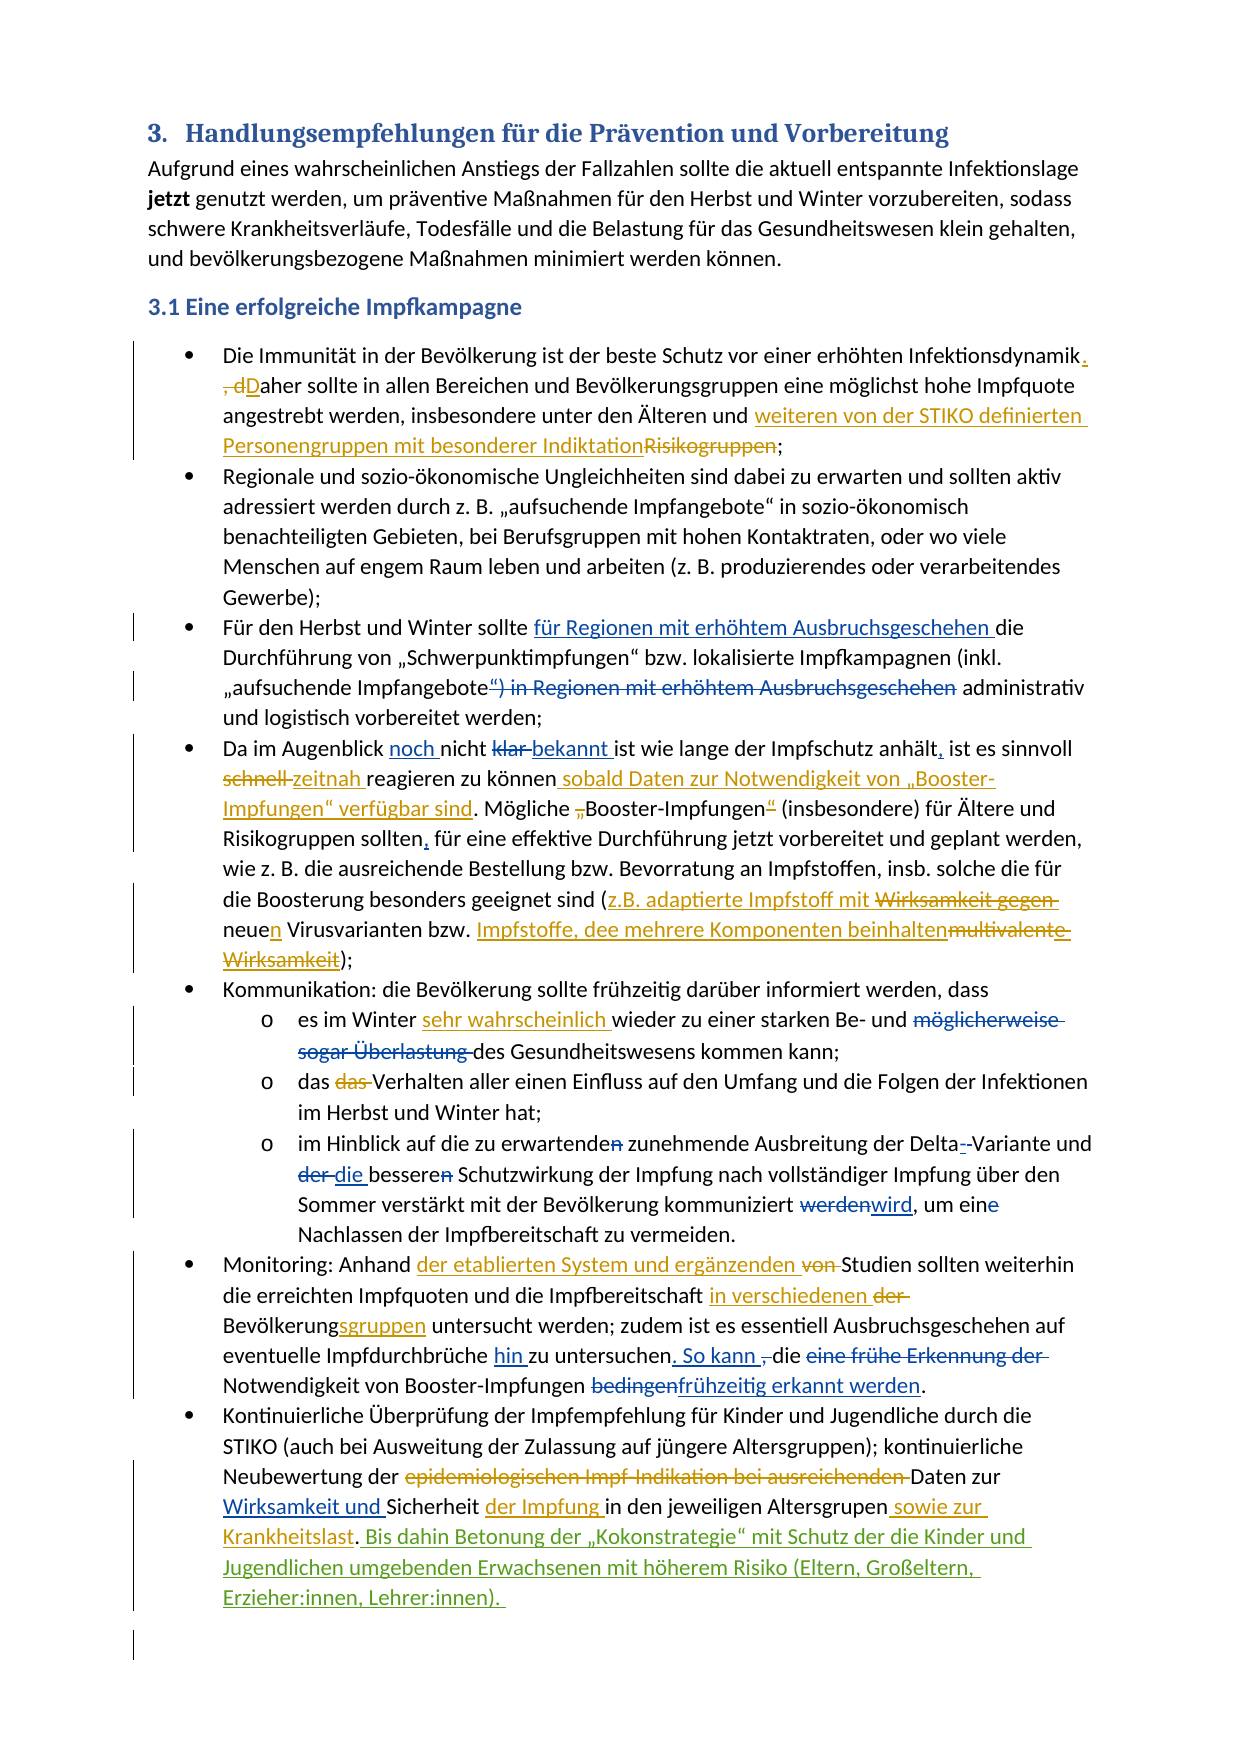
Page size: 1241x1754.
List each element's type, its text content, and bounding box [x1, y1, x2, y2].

list Für den Herbst und Winter sollte die Durchführung von „Schwerpunktimpfungen“ bzw. lokalisierte Impfkampagnen (inkl. „aufsuchende Impfangebote administrativ und logistisch vorbereitet werden; [185, 613, 1093, 731]
subtitle Handlungsempfehlungen für die Prävention und Vorbereitung [148, 118, 1093, 149]
text 3.1 Eine erfolgreiche Impfkampagne [148, 291, 1093, 322]
list Die Immunität in der Bevölkerung ist der beste Schutz vor einer erhöhten Infektionsdynamikaher sollte in allen Bereichen und Bevölkerungsgruppen eine möglichst hohe Impfquote angestrebt werden, insbesondere unter den Älteren und ; [185, 341, 1093, 459]
list das Verhalten aller einen Einfluss auf den Umfang und die Folgen der Infektionen im Herbst und Winter hat; [260, 1067, 1093, 1126]
list Monitoring: Anhand Studien sollten weiterhin die erreichten Impfquoten und die Impfbereitschaft Bevölkerung untersucht werden; zudem ist es essentiell Ausbruchsgeschehen auf eventuelle Impfdurchbrüche zu untersuchendie Notwendigkeit von Booster-Impfungen . [185, 1251, 1093, 1399]
list Regionale und sozio-ökonomische Ungleichheiten sind dabei zu erwarten und sollten aktiv adressiert werden durch z. B. „aufsuchende Impfangebote“ in sozio-ökonomisch benachteiligten Gebieten, bei Berufsgruppen mit hohen Kontaktraten, oder wo viele Menschen auf engem Raum leben und arbeiten (z. B. produzierendes oder verarbeitendes Gewerbe); [185, 462, 1093, 611]
list Kommunikation: die Bevölkerung sollte frühzeitig darüber informiert werden, dass [185, 975, 1093, 1003]
list es im Winter wieder zu einer starken Be- und des Gesundheitswesens kommen kann; [260, 1006, 1093, 1065]
list Kontinuierliche Überprüfung der Impfempfehlung für Kinder und Jugendliche durch die STIKO (auch bei Ausweitung der Zulassung auf jüngere Altersgruppen); kontinuierliche Neubewertung der Daten zur Sicherheit in den jeweiligen Altersgrupen. [185, 1402, 1093, 1611]
text Aufgrund eines wahrscheinlichen Anstiegs der Fallzahlen sollte die aktuell entspannte Infektionslage jetzt genutzt werden, um präventive Maßnahmen für den Herbst und Winter vorzubereiten, sodass schwere Krankheitsverläufe, Todesfälle und die Belastung für das Gesundheitswesen klein gehalten, und bevölkerungsbezogene Maßnahmen minimiert werden können. [148, 154, 1093, 272]
list Da im Augenblick nicht ist wie lange der Impfschutz anhält ist es sinnvoll reagieren zu können. Mögliche Booster-Impfungen (insbesondere) für Ältere und Risikogruppen sollten für eine effektive Durchführung jetzt vorbereitet und geplant werden, wie z. B. die ausreichende Bestellung bzw. Bevorratung an Impfstoffen, insb. solche die für die Boosterung besonders geeignet sind (neue Virusvarianten bzw. ); [185, 734, 1093, 973]
list im Hinblick auf die zu erwartende zunehmende Ausbreitung der DeltaVariante und bessere Schutzwirkung der Impfung nach vollständiger Impfung über den Sommer verstärkt mit der Bevölkerung kommuniziert , um ein Nachlassen der Impfbereitschaft zu vermeiden. [260, 1129, 1093, 1248]
